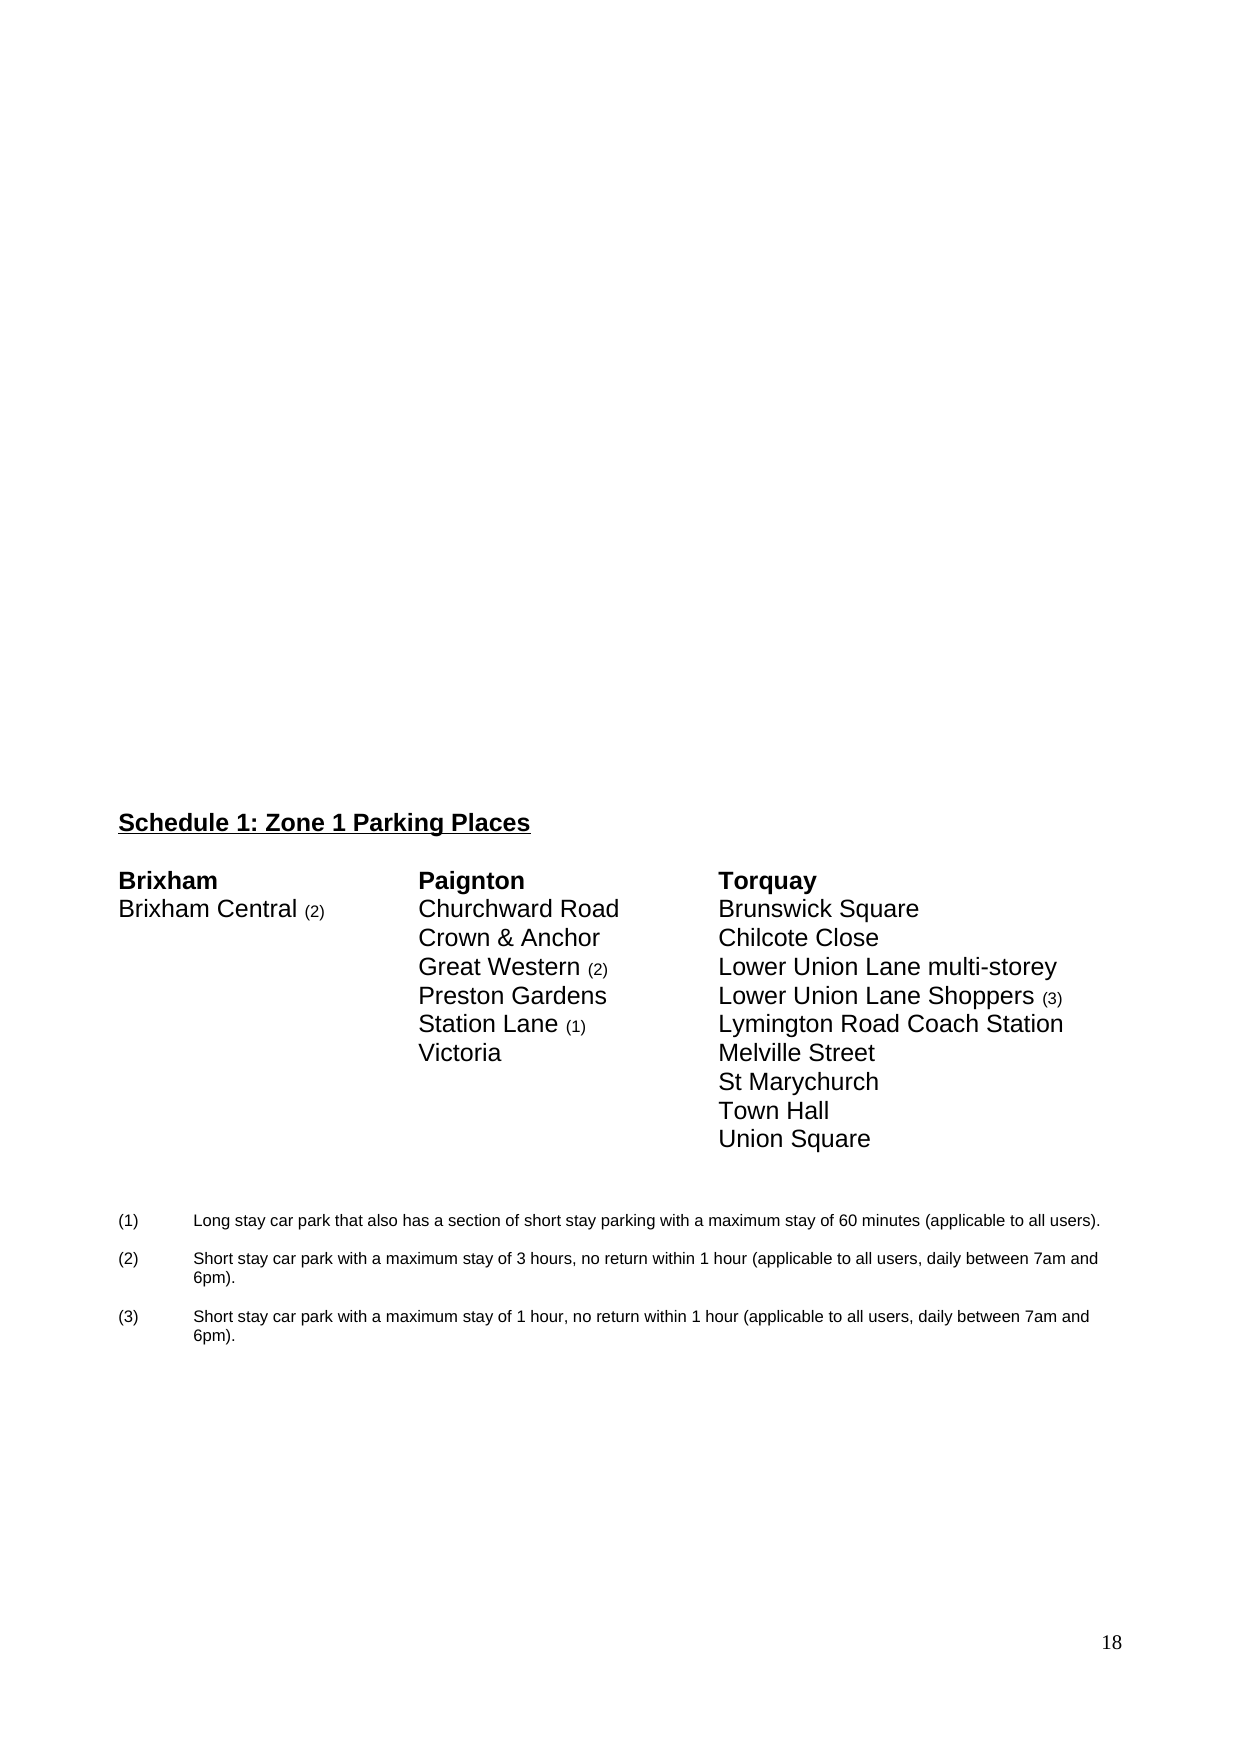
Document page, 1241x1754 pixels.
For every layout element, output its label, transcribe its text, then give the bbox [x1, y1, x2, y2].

text Brixham Central (2) Churchward Road Brunswick Square [118, 894, 1122, 923]
text (1) Long stay car park that also has a section of short stay parking with a maximum stay of 60 minutes (applicable to all users). [118, 1211, 1122, 1230]
text St Marychurch [118, 1067, 1122, 1096]
text Schedule 1: Zone 1 Parking Places [118, 808, 1122, 837]
text (2) Short stay car park with a maximum stay of 3 hours, no return within 1 hour (applicable to all users, daily between 7am and 6pm). [118, 1249, 1122, 1287]
text Crown & Anchor Chilcote Close [118, 923, 1122, 952]
text Preston Gardens Lower Union Lane Shoppers (3) [118, 981, 1122, 1009]
text Victoria Melville Street [118, 1038, 1122, 1067]
text Town Hall [118, 1096, 1122, 1124]
text Brixham Paignton Torquay [118, 866, 1122, 894]
text Great Western (2) Lower Union Lane multi-storey [118, 952, 1122, 981]
text Station Lane (1) Lymington Road Coach Station [118, 1009, 1122, 1038]
text (3) Short stay car park with a maximum stay of 1 hour, no return within 1 hour (applicable to all users, daily between 7am and 6pm). [118, 1306, 1122, 1345]
text Union Square [118, 1124, 1122, 1182]
